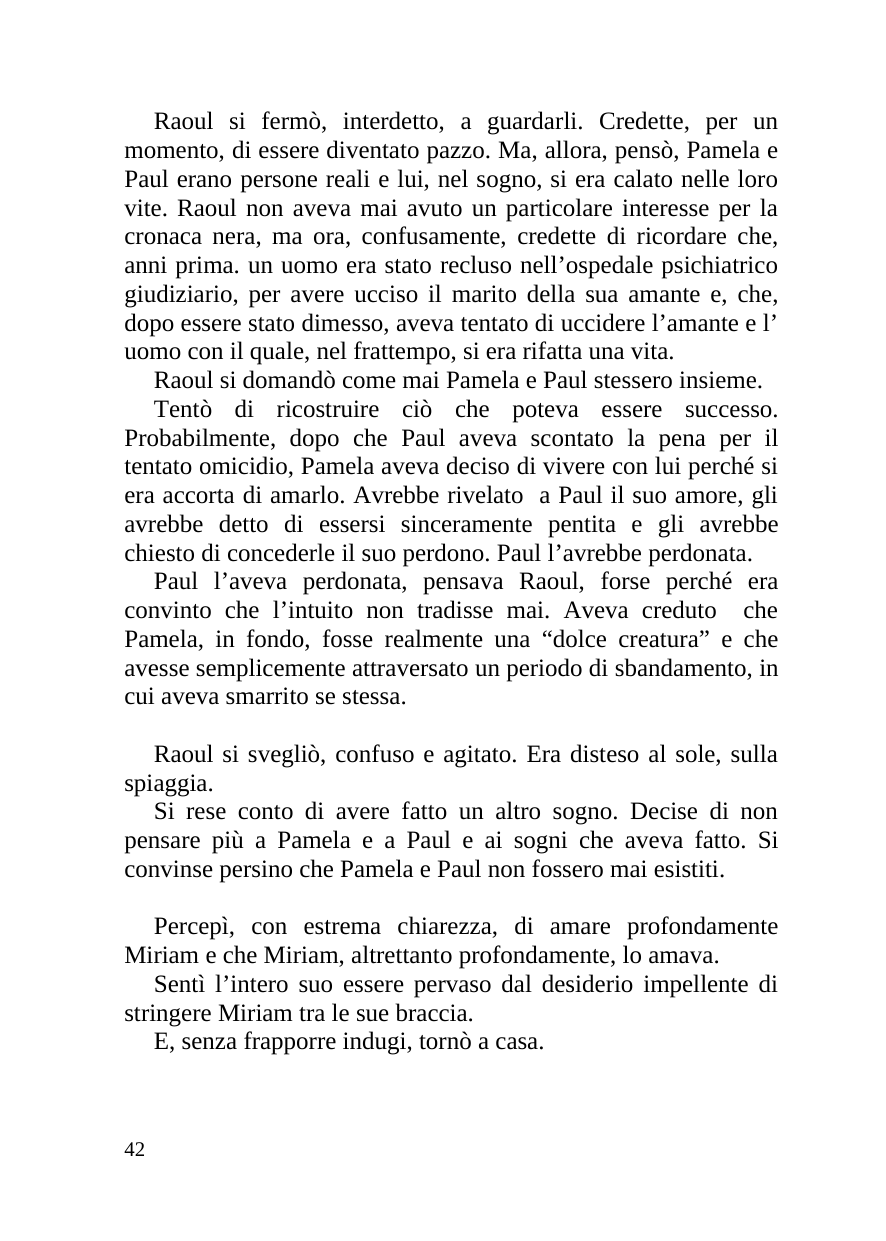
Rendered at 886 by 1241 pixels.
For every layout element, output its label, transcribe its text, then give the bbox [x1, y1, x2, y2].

text E, senza frapporre indugi, tornò a casa. [124, 1026, 779, 1055]
text Paul l’aveva perdonata, pensava Raoul, forse perché era convinto che l’intuito non tradisse mai. Aveva creduto che Pamela, in fondo, fosse realmente una “dolce creatura” e che avesse semplicemente attraversato un periodo di sbandamento, in cui aveva smarrito se stessa. [124, 566, 779, 710]
text Sentì l’intero suo essere pervaso dal desiderio impellente di stringere Miriam tra le sue braccia. [124, 969, 779, 1026]
text Raoul si svegliò, confuso e agitato. Era disteso al sole, sulla spiaggia. [124, 739, 779, 796]
text Tentò di ricostruire ciò che poteva essere successo. Probabilmente, dopo che Paul aveva scontato la pena per il tentato omicidio, Pamela aveva deciso di vivere con lui perché si era accorta di amarlo. Avrebbe rivelato a Paul il suo amore, gli avrebbe detto di essersi sinceramente pentita e gli avrebbe chiesto di concederle il suo perdono. Paul l’avrebbe perdonata. [124, 394, 779, 566]
text Si rese conto di avere fatto un altro sogno. Decise di non pensare più a Pamela e a Paul e ai sogni che aveva fatto. Si convinse persino che Pamela e Paul non fossero mai esistiti. [124, 796, 779, 883]
text Percepì, con estrema chiarezza, di amare profondamente Miriam e che Miriam, altrettanto profondamente, lo amava. [124, 911, 779, 969]
text Raoul si domandò come mai Pamela e Paul stessero insieme. [124, 365, 779, 394]
text Raoul si fermò, interdetto, a guardarli. Credette, per un momento, di essere diventato pazzo. Ma, allora, pensò, Pamela e Paul erano persone reali e lui, nel sogno, si era calato nelle loro vite. Raoul non aveva mai avuto un particolare interesse per la cronaca nera, ma ora, confusamente, credette di ricordare che, anni prima. un uomo era stato recluso nell’ospedale psichiatrico giudiziario, per avere ucciso il marito della sua amante e, che, dopo essere stato dimesso, aveva tentato di uccidere l’amante e l’ uomo con il quale, nel frattempo, si era rifatta una vita. [124, 106, 779, 365]
